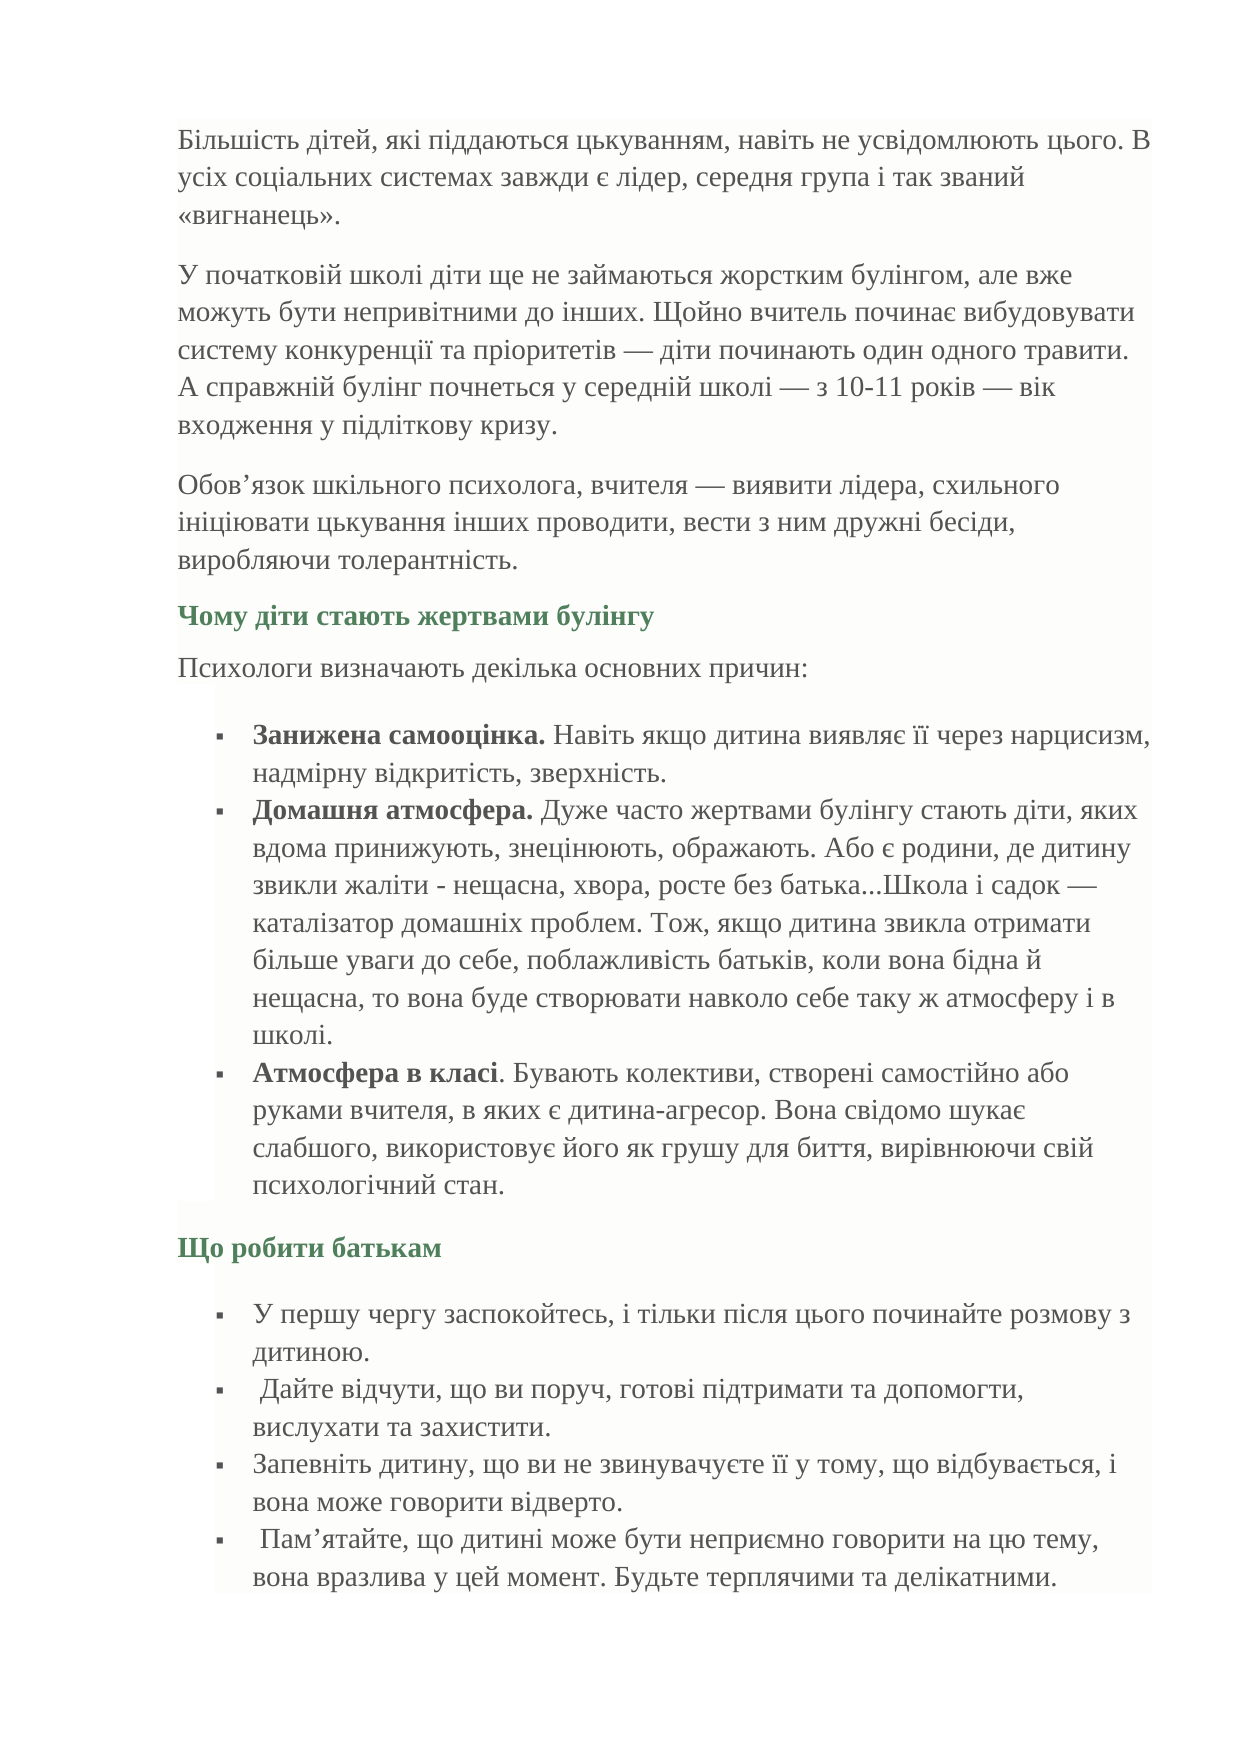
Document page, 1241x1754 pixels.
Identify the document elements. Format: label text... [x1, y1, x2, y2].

list Домашня атмосфера. Дуже часто жертвами булінгу стають діти, яких вдома принижують, знецінюють, ображають. Або є родини, де дитину звикли жаліти - нещасна, хвора, росте без батька...Школа і садок — каталізатор домашніх проблем. Тож, якщо дитина звикла отримати більше уваги до себе, поблажливість батьків, коли вона бідна й нещасна, то вона буде створювати навколо себе таку ж атмосферу і в школі. [215, 788, 1152, 1051]
list Дайте відчути, що ви поруч, готові підтримати та допомогти, вислухати та захистити. [215, 1368, 1152, 1443]
text Обов’язок шкільного психолога, вчителя — виявити лідера, схильного ініціювати цькування інших проводити, вести з ним дружні бесіди, виробляючи толерантність. [177, 463, 1152, 576]
text Чому діти стають жертвами булінгу [177, 598, 1152, 632]
list Пам’ятайте, що дитині може бути неприємно говорити на цю тему, вона вразлива у цей момент. Будьте терплячими та делікатними. [215, 1518, 1152, 1593]
text У початковій школі діти ще не займаються жорстким булінгом, але вже можуть бути непривітними до інших. Щойно вчитель починає вибудовувати систему конкуренції та пріоритетів — діти починають один одного травити. А справжній булінг почнеться у середній школі — з 10-11 років — вік входження у підліткову кризу. [177, 253, 1152, 441]
text Що робити батькам [177, 1230, 1152, 1263]
text Психологи визначають декілька основних причин: [177, 647, 1152, 684]
list У першу чергу заспокойтесь, і тільки після цього починайте розмову з дитиною. [215, 1293, 1152, 1368]
list Занижена самооцінка. Навіть якщо дитина виявляє її через нарцисизм, надмірну відкритість, зверхність. [215, 713, 1152, 788]
text Більшість дітей, які піддаються цькуванням, навіть не усвідомлюють цього. В усіх соціальних системах завжди є лідер, середня група і так званий «вигнанець». [177, 118, 1152, 231]
list Запевніть дитину, що ви не звинувачуєте її у тому, що відбувається, і вона може говорити відверто. [215, 1443, 1152, 1518]
list Атмосфера в класі. Бувають колективи, створені самостійно або руками вчителя, в яких є дитина-агресор. Вона свідомо шукає слабшого, використовує його як грушу для биття, вирівнюючи свій психологічний стан. [215, 1051, 1152, 1201]
